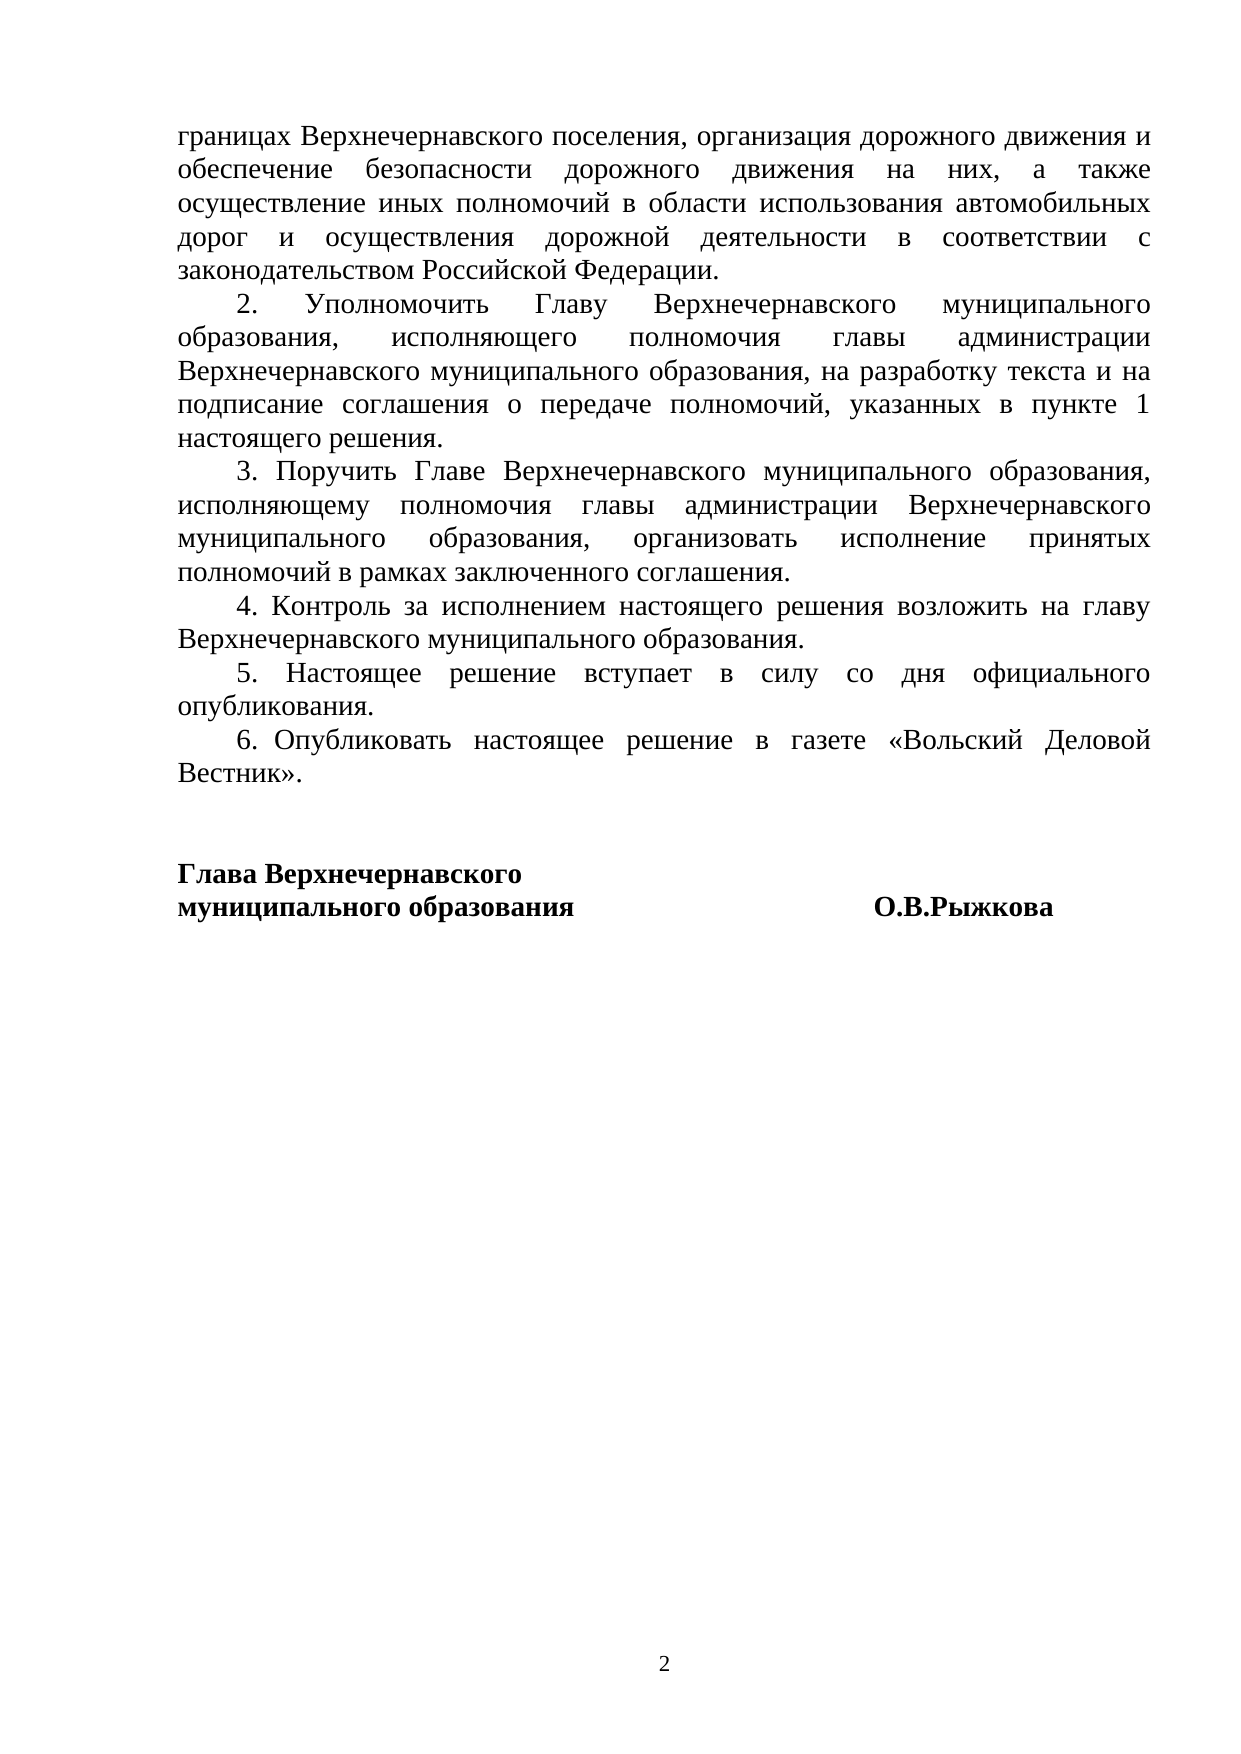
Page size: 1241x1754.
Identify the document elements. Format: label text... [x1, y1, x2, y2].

text 5. Настоящее решение вступает в силу со дня официального опубликования. [177, 655, 1152, 722]
text 4. Контроль за исполнением настоящего решения возложить на главу Верхнечернавского муниципального образования. [177, 588, 1152, 655]
text муниципального образования О.В.Рыжкова [177, 889, 1152, 923]
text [177, 118, 1152, 286]
text 2. Уполномочить Главу Верхнечернавского муниципального образования, исполняющего полномочия главы администрации Верхнечернавского муниципального образования, на разработку текста и на подписание соглашения о передаче полномочий, указанных в пункте 1 настоящего решения. [177, 286, 1152, 453]
text Глава Верхнечернавского [177, 856, 1152, 889]
list Опубликовать настоящее решение в газете «Вольский Деловой Вестник». [177, 722, 1152, 789]
text 3. Поручить Главе Верхнечернавского муниципального образования, исполняющему полномочия главы администрации Верхнечернавского муниципального образования, организовать исполнение принятых полномочий в рамках заключенного соглашения. [177, 453, 1152, 588]
